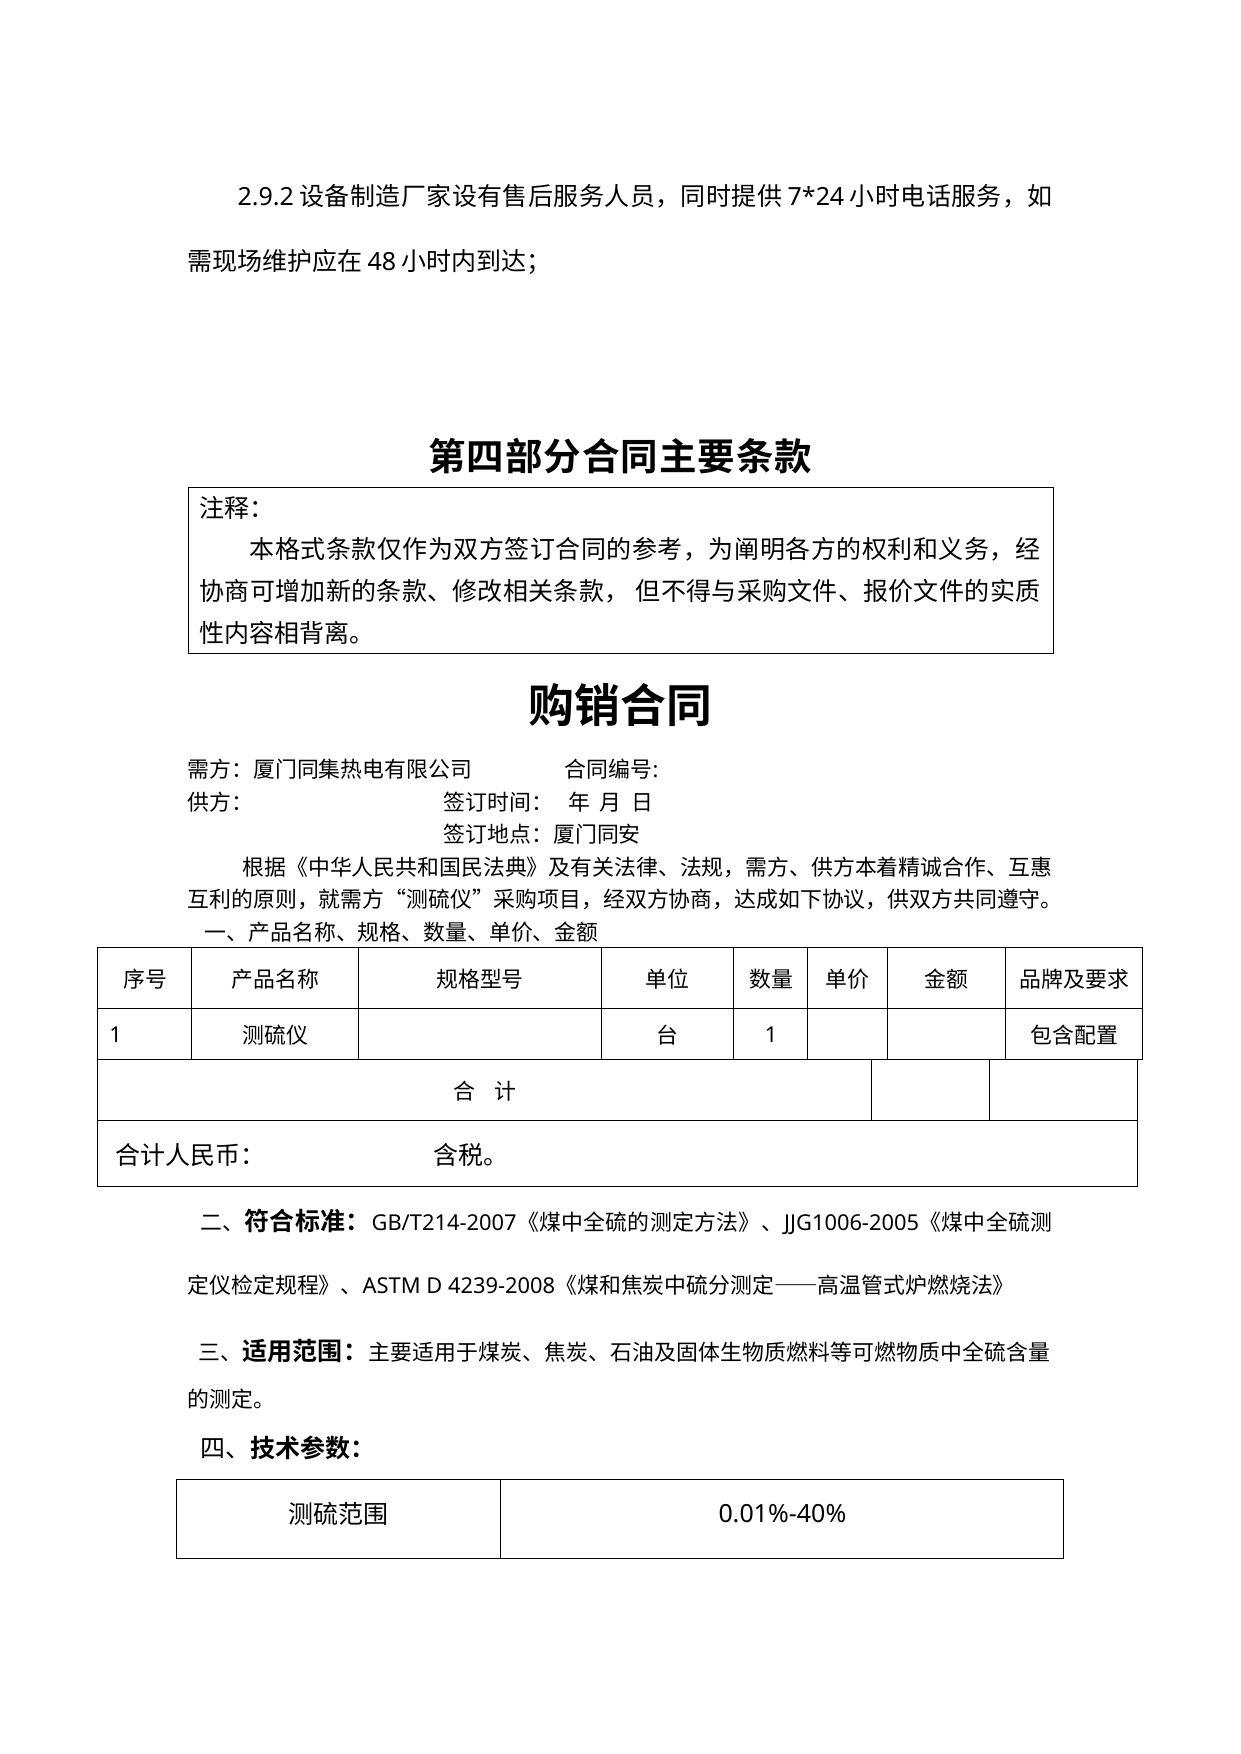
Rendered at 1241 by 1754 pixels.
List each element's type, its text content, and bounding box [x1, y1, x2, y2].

table_header 单位 [602, 948, 733, 1008]
text 根据《中华人民共和国民法典》及有关法律、法规，需方、供方本着精诚合作、互惠互利的原则，就需方“测硫仪”采购项目，经双方协商，达成如下协议，供双方共同遵守。 [187, 849, 1053, 914]
text 2.9.2设备制造厂家设有售后服务人员，同时提供7*24小时电话服务，如需现场维护应在48小时内到达； [187, 162, 1053, 292]
table_cell 1 [734, 1009, 807, 1059]
table_header 注释： 本格式条款仅作为双方签订合同的参考，为阐明各方的权利和义务，经协商可增加新的条款、修改相关条款， 但不得与采购文件、报价文件的实质性内容相背离。 [189, 488, 1053, 653]
table_header 0.01%-40% [501, 1480, 1063, 1558]
table_cell 包含配置 [1006, 1009, 1142, 1059]
text 四、技术参数： [187, 1414, 1053, 1479]
text 一、产品名称、规格、数量、单价、金额 [187, 914, 1053, 947]
table_cell 台 [602, 1009, 733, 1059]
table_cell [872, 1060, 989, 1120]
text 需方：厦门同集热电有限公司 合同编号: [187, 752, 1053, 784]
table_cell 合计人民币： 含税。 [98, 1121, 1137, 1186]
table_header 数量 [734, 948, 807, 1008]
subtitle 第四部分合同主要条款 [187, 422, 1053, 487]
table_cell [359, 1009, 601, 1059]
table_header 序号 [98, 948, 191, 1008]
table_header 产品名称 [192, 948, 358, 1008]
text 签订地点：厦门同安 [187, 817, 1053, 849]
table_header 规格型号 [359, 948, 601, 1008]
text 供方： 签订时间： 年 月 日 [187, 784, 1053, 817]
text 购销合同 [187, 654, 1053, 752]
text 二、符合标准：GB/T214-2007《煤中全硫的测定方法》、JJG1006-2005《煤中全硫测定仪检定规程》、ASTM D 4239-2008《煤和焦炭中硫分测定——高温管式炉燃烧法》 [187, 1187, 1053, 1301]
table_cell 测硫仪 [192, 1009, 358, 1059]
table_cell [888, 1009, 1005, 1059]
text 三、适用范围：主要适用于煤炭、焦炭、石油及固体生物质燃料等可燃物质中全硫含量的测定。 [187, 1317, 1053, 1414]
table_cell [808, 1009, 887, 1059]
table_cell 1 [98, 1009, 191, 1059]
table_header 金额 [888, 948, 1005, 1008]
table_cell [990, 1060, 1137, 1120]
table_header 测硫范围 [177, 1480, 500, 1558]
table_header 品牌及要求 [1006, 948, 1142, 1008]
table_header 单价 [808, 948, 887, 1008]
table_cell 合 计 [98, 1060, 871, 1120]
